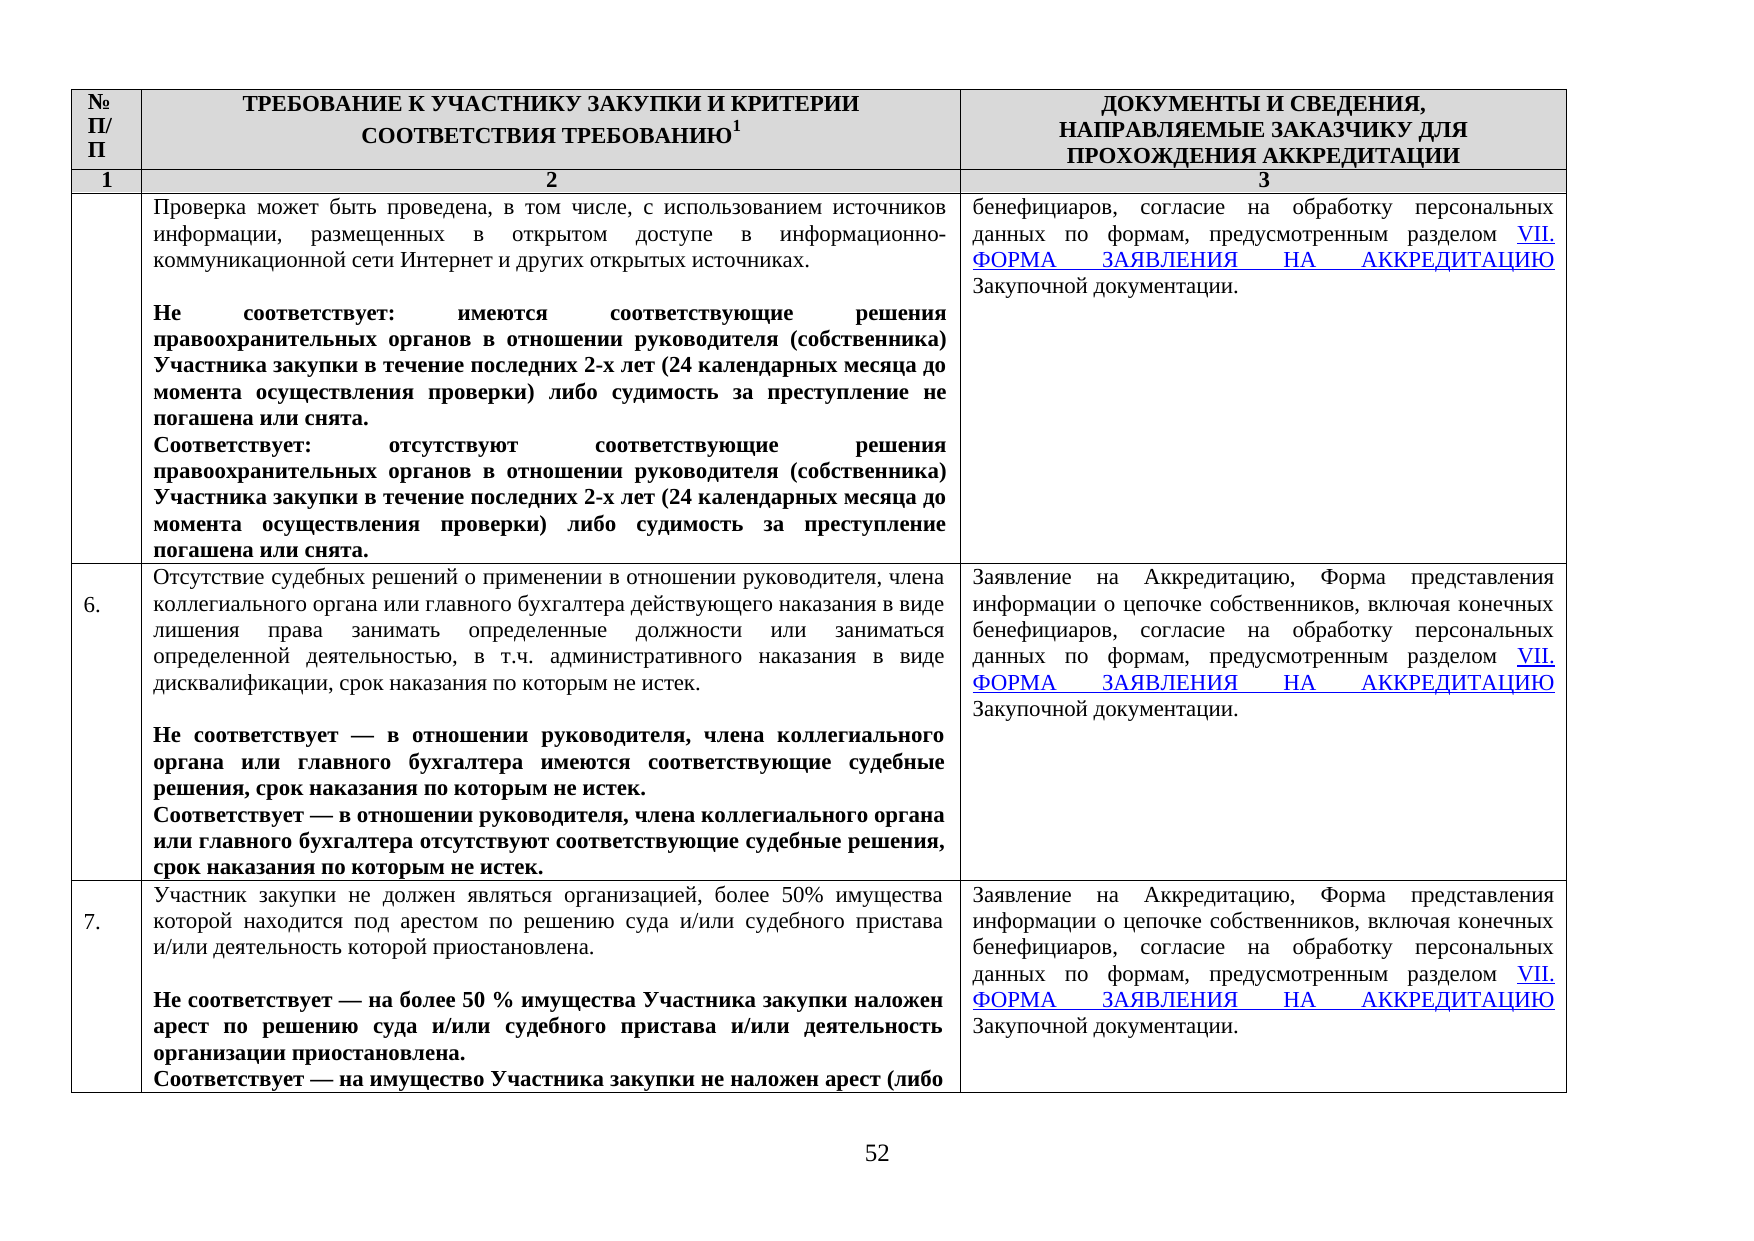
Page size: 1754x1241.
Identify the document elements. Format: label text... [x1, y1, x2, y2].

table_header ДОКУМЕНТЫ И СВЕДЕНИЯ, НАПРАВЛЯЕМЫЕ ЗАКАЗЧИКУ ДЛЯ ПРОХОЖДЕНИЯ АККРЕДИТАЦИИ [961, 90, 1566, 169]
table_cell 7. [72, 881, 141, 1092]
table_cell 3 [961, 170, 1566, 192]
table_cell 2 [142, 170, 960, 192]
table_header ТРЕБОВАНИЕ К УЧАСТНИКУ ЗАКУПКИ И КРИТЕРИИ СООТВЕТСТВИЯ ТРЕБОВАНИЮ1 [142, 90, 960, 169]
table_cell 1 [72, 170, 141, 192]
table_cell Отсутствие судебных решений о применении в отношении руководителя, члена коллегиального органа или главного бухгалтера действующего наказания в виде лишения права занимать определенные должности или заниматься определенной деятельностью, в т.ч. административного наказания в виде дисквалификации, срок наказания по которым не истек. Не соответствует — в отношении руководителя, члена коллегиального органа или главного бухгалтера имеются соответствующие судебные решения, срок наказания по которым не истек. Соответствует — в отношении руководителя, члена коллегиального органа или главного бухгалтера отсутствуют соответствующие судебные решения, срок наказания по которым не истек. [142, 564, 960, 880]
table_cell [142, 881, 960, 1092]
table_cell 6. [72, 564, 141, 880]
table_cell 5. [72, 194, 141, 562]
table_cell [142, 194, 960, 562]
table_header № П/П [72, 90, 141, 169]
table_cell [961, 881, 1566, 1092]
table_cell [961, 194, 1566, 562]
